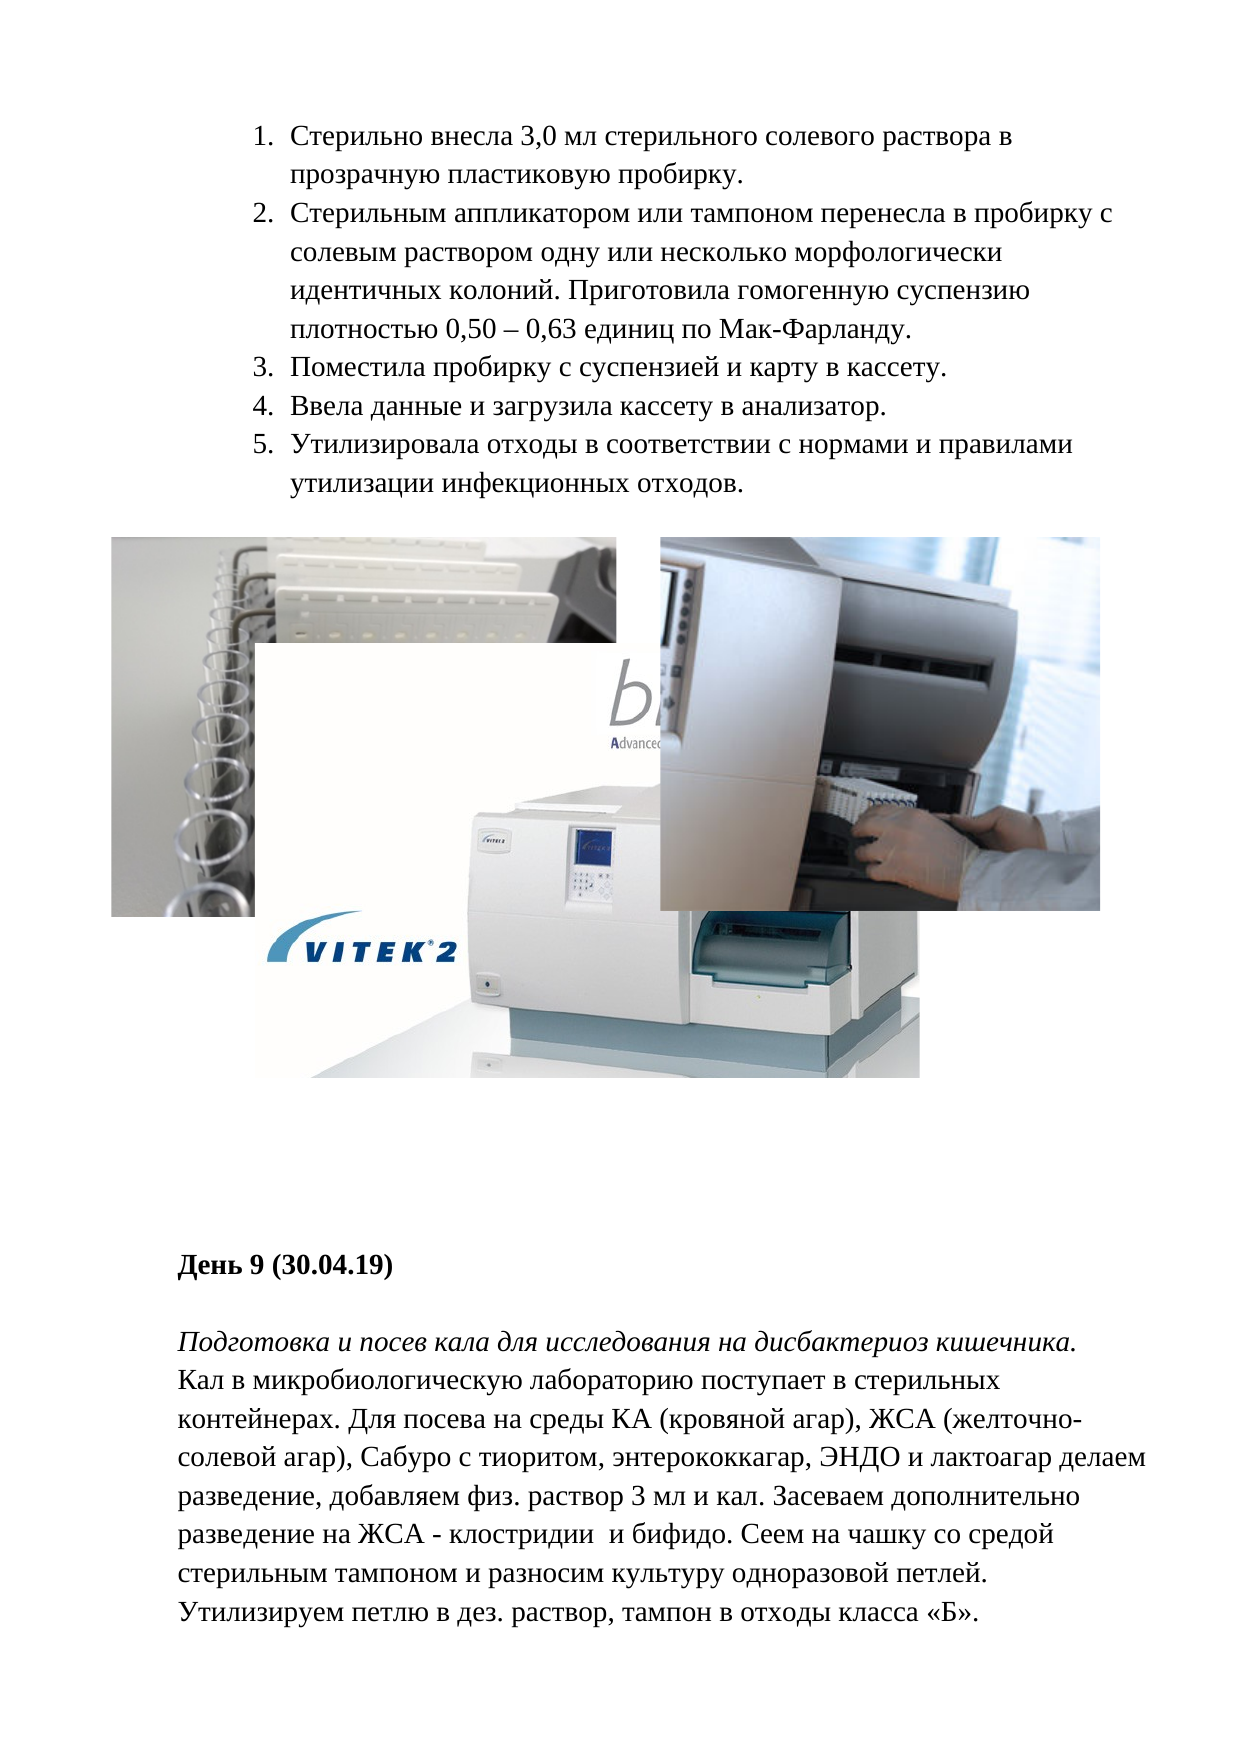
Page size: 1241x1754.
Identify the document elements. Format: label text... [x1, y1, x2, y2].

text Кал в микробиологическую лабораторию поступает в стерильных контейнерах. Для посева на среды КА (кровяной агар), ЖСА (желточно-солевой агар), Сабуро с тиоритом, энтерококкагар, ЭНДО и лактоагар делаем разведение, добавляем физ. раствор 3 мл и кал. Засеваем дополнительно разведение на ЖСА - клостридии и бифидо. Сеем на чашку со средой стерильным тампоном и разносим культуру одноразовой петлей. Утилизируем петлю в дез. раствор, тампон в отходы класса «Б». [177, 1362, 1152, 1627]
text День 9 (30.04.19) [177, 1247, 1152, 1280]
list Утилизировала отходы в соответствии с нормами и правилами утилизации инфекционных отходов. [252, 426, 1152, 498]
text Подготовка и посев кала для исследования на дисбактериоз кишечника. [177, 1324, 1152, 1357]
list Стерильным аппликатором или тампоном перенесла в пробирку с солевым раствором одну или несколько морфологически идентичных колоний. Приготовила гомогенную суспензию плотностью 0,50 – 0,63 единиц по Мак-Фарланду. [252, 195, 1152, 344]
list Ввела данные и загрузила кассету в анализатор. [252, 388, 1152, 421]
list Стерильно внесла 3,0 мл стерильного солевого раствора в прозрачную пластиковую пробирку. [252, 118, 1152, 190]
picture [110, 537, 1099, 1078]
list Поместила пробирку с суспензией и карту в кассету. [252, 349, 1152, 383]
